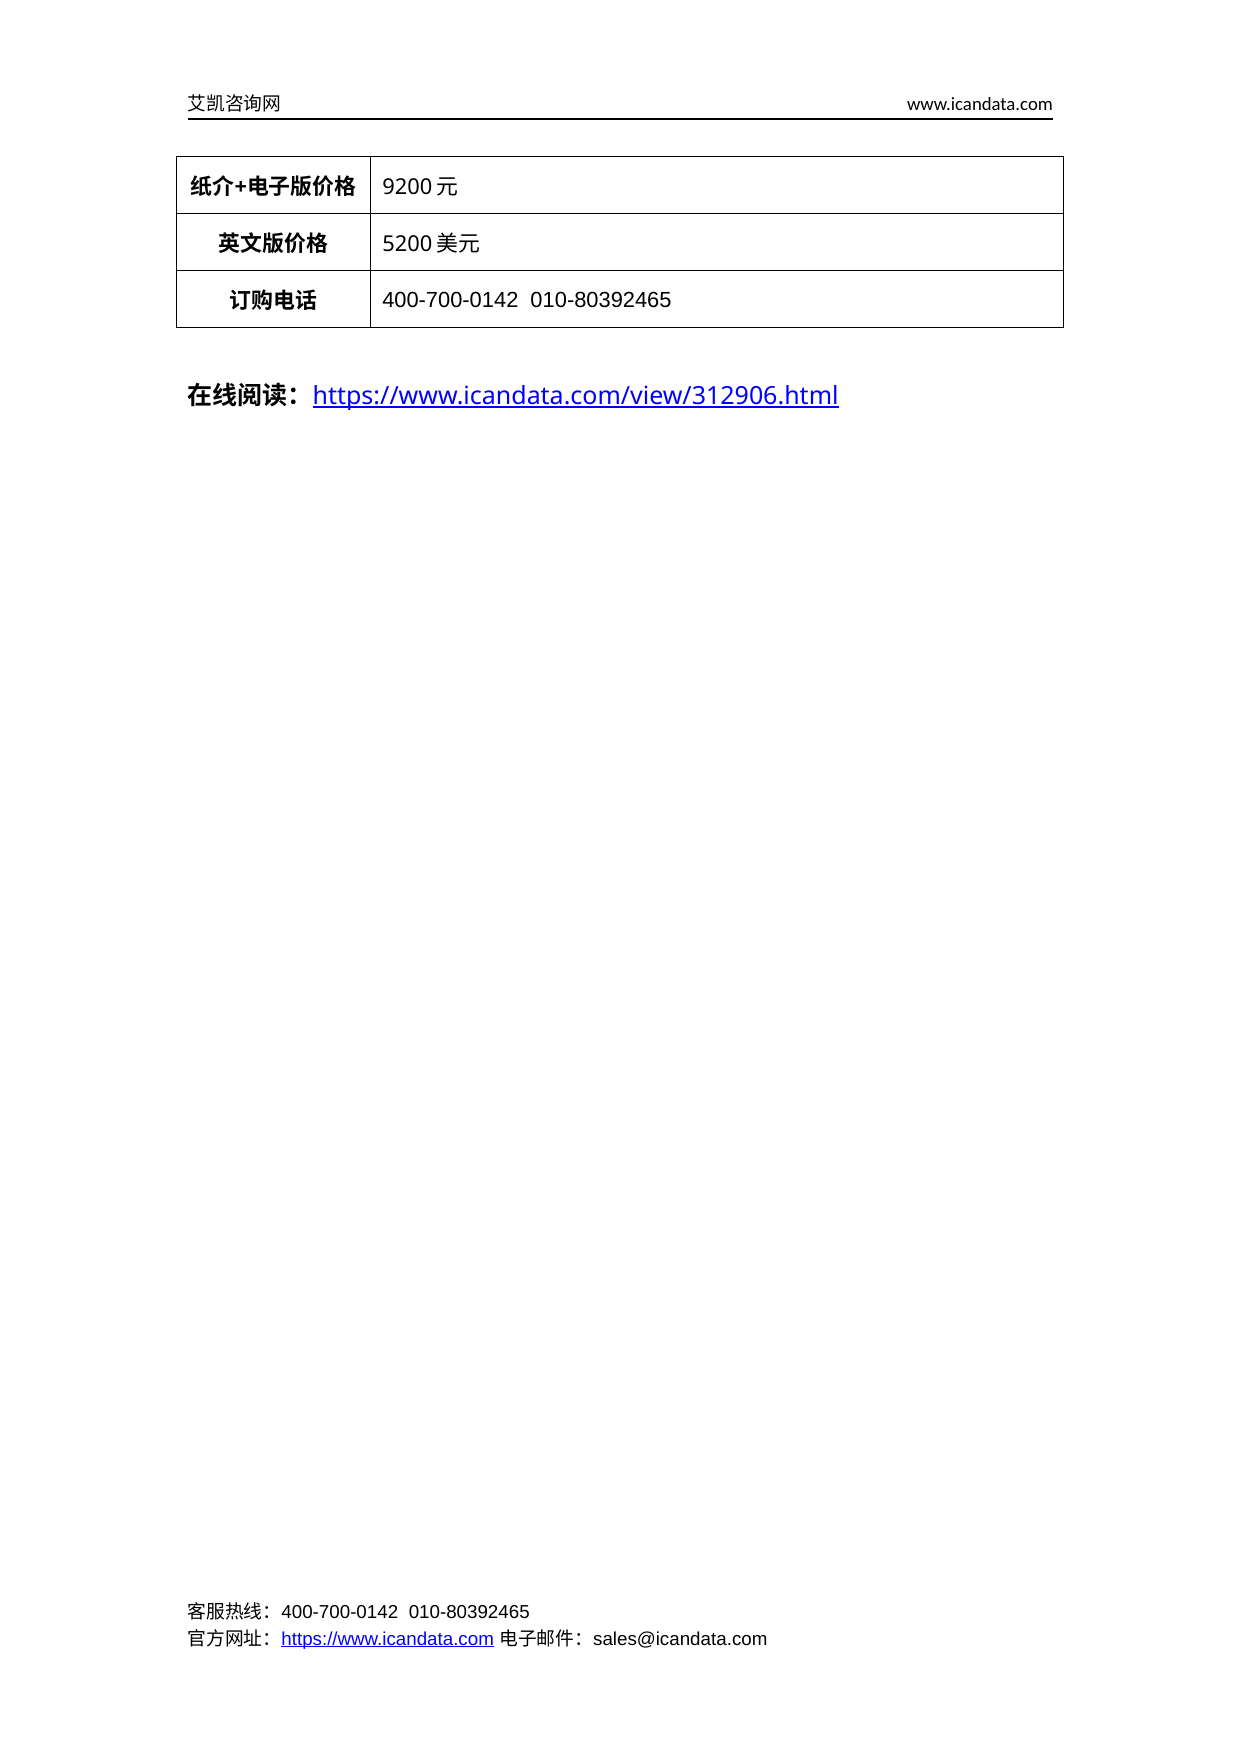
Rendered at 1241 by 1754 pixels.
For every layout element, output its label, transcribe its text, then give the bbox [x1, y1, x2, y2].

table_cell 9200元 [371, 157, 1063, 213]
table_cell 5200美元 [371, 214, 1063, 270]
table_cell 纸介+电子版价格 [177, 157, 370, 213]
table_cell 400-700-0142 010-80392465 [371, 271, 1063, 327]
text 在线阅读：https://www.icandata.com/view/312906.html [187, 361, 1053, 426]
table_cell 英文版价格 [177, 214, 370, 270]
table_cell 订购电话 [177, 271, 370, 327]
